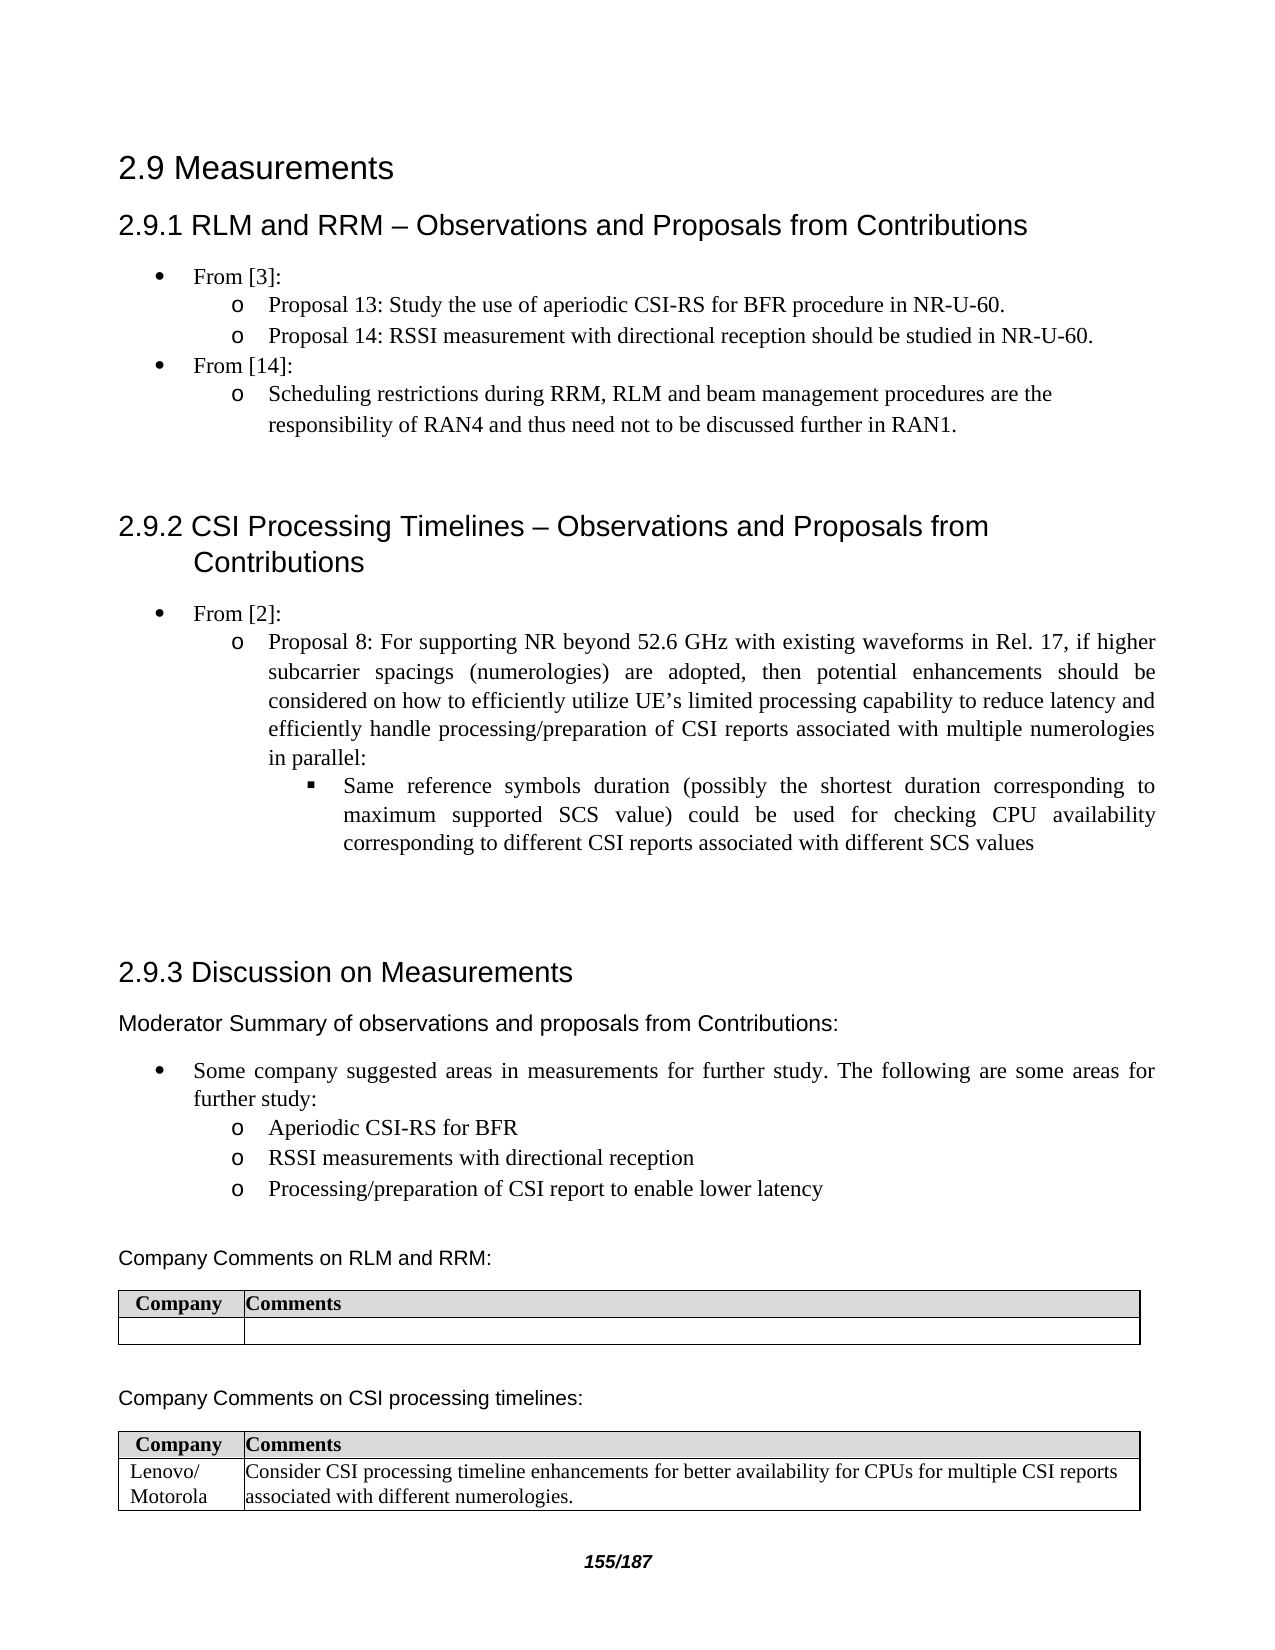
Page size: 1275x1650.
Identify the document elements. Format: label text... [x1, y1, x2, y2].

subtitle 2.9.1 RLM and RRM – Observations and Proposals from Contributions [118, 208, 1157, 241]
subtitle 2.9.2 CSI Processing Timelines – Observations and Proposals from Contributions [118, 509, 1157, 578]
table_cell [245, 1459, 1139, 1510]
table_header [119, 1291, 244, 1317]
list Aperiodic CSI-RS for BFR [231, 1114, 1157, 1142]
subtitle Moderator Summary of observations and proposals from Contributions: [118, 1010, 1157, 1036]
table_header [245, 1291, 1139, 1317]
list Proposal 14: RSSI measurement with directional reception should be studied in NR-U-60. [231, 322, 1157, 350]
list From [3]: [156, 263, 1157, 289]
subtitle 2.9.3 Discussion on Measurements [118, 955, 1157, 988]
list RSSI measurements with directional reception [231, 1144, 1157, 1172]
subtitle 2.9 Measurements [118, 148, 1157, 186]
list Processing/preparation of CSI report to enable lower latency [231, 1174, 1157, 1203]
list Some company suggested areas in measurements for further study. The following are some areas for further study: [156, 1057, 1157, 1112]
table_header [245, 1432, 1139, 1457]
list Proposal 8: For supporting NR beyond 52.6 GHz with existing waveforms in Rel. 17, if higher subcarrier spacings (numerologies) are adopted, then potential enhancements should be considered on how to efficiently utilize UE’s limited processing capability to reduce latency and efficiently handle processing/preparation of CSI reports associated with multiple numerologies in parallel: [231, 628, 1157, 770]
list Same reference symbols duration (possibly the shortest duration corresponding to maximum supported SCS value) could be used for checking CPU availability corresponding to different CSI reports associated with different SCS values [306, 772, 1157, 855]
list From [2]: [156, 600, 1157, 626]
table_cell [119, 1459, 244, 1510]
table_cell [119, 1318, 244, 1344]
list Proposal 13: Study the use of aperiodic CSI-RS for BFR procedure in NR-U-60. [231, 291, 1157, 319]
subtitle Company Comments on CSI processing timelines: [118, 1386, 1157, 1410]
list From [14]: [156, 352, 1157, 378]
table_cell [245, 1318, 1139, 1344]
subtitle Company Comments on RLM and RRM: [118, 1245, 1157, 1269]
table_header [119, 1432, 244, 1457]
list Scheduling restrictions during RRM, RLM and beam management procedures are the responsibility of RAN4 and thus need not to be discussed further in RAN1. [231, 381, 1157, 437]
